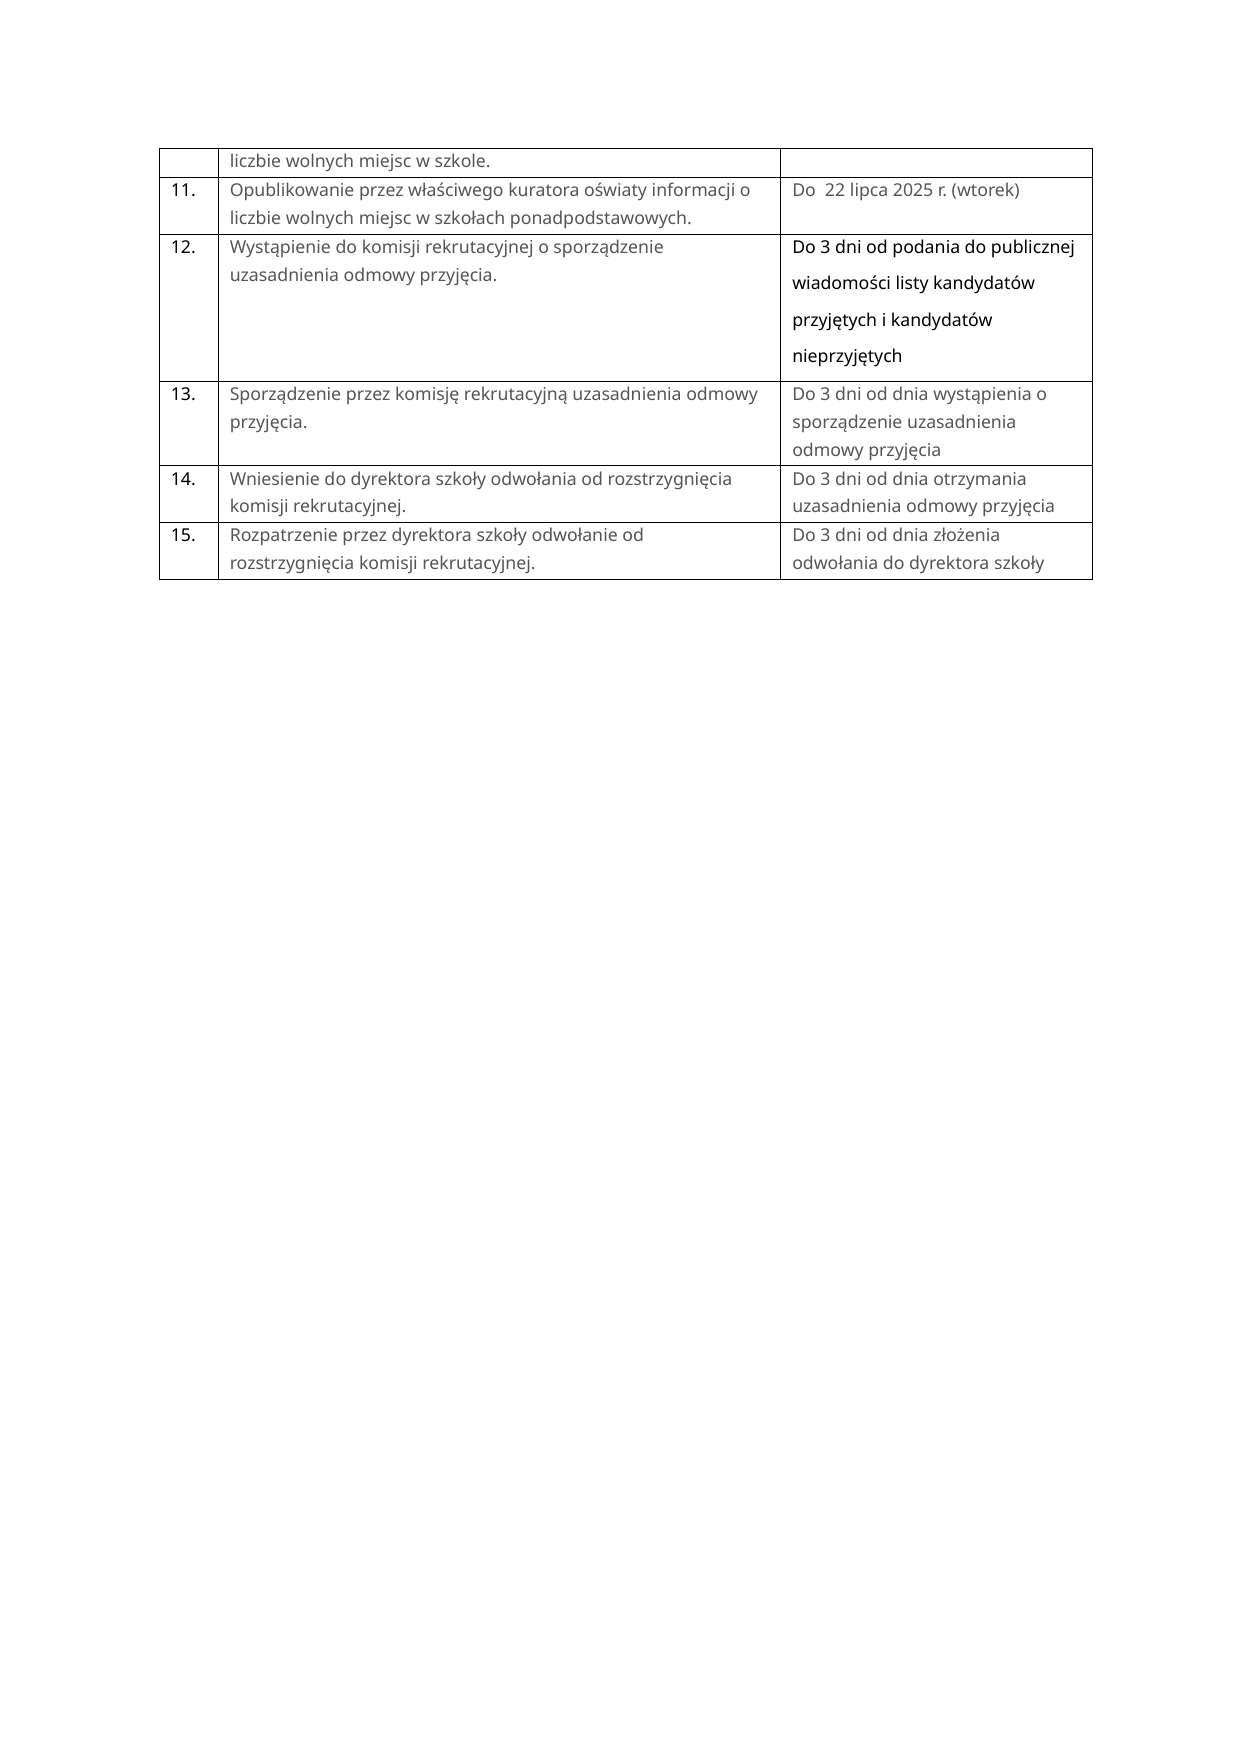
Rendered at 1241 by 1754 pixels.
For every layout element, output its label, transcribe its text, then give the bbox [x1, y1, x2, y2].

table_cell Wniesienie do dyrektora szkoły odwołania od rozstrzygnięcia komisji rekrutacyjnej. [219, 466, 780, 522]
table_cell Do 22 lipca 2025 r. (wtorek) [781, 178, 1092, 233]
table_cell 13. [160, 382, 218, 465]
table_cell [781, 149, 1092, 177]
table_cell Do 3 dni od dnia wystąpienia o sporządzenie uzasadnienia odmowy przyjęcia [781, 382, 1092, 465]
table_cell Do 3 dni od podania do publicznej wiadomości listy kandydatów przyjętych i kandydatów nieprzyjętych [781, 235, 1092, 381]
table_cell Sporządzenie przez komisję rekrutacyjną uzasadnienia odmowy przyjęcia. [219, 382, 780, 465]
table_cell 12. [160, 235, 218, 381]
table_cell Wystąpienie do komisji rekrutacyjnej o sporządzenie uzasadnienia odmowy przyjęcia. [219, 235, 780, 381]
table_cell 9. [160, 149, 218, 177]
table_cell Do 3 dni od dnia otrzymania uzasadnienia odmowy przyjęcia [781, 466, 1092, 522]
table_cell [219, 149, 780, 177]
table_cell 11. [160, 178, 218, 233]
table_cell Rozpatrzenie przez dyrektora szkoły odwołanie od rozstrzygnięcia komisji rekrutacyjnej. [219, 523, 780, 578]
table_cell Do 3 dni od dnia złożenia odwołania do dyrektora szkoły [781, 523, 1092, 578]
table_cell Opublikowanie przez właściwego kuratora oświaty informacji o liczbie wolnych miejsc w szkołach ponadpodstawowych. [219, 178, 780, 233]
table_cell 15. [160, 523, 218, 578]
table_cell 14. [160, 466, 218, 522]
